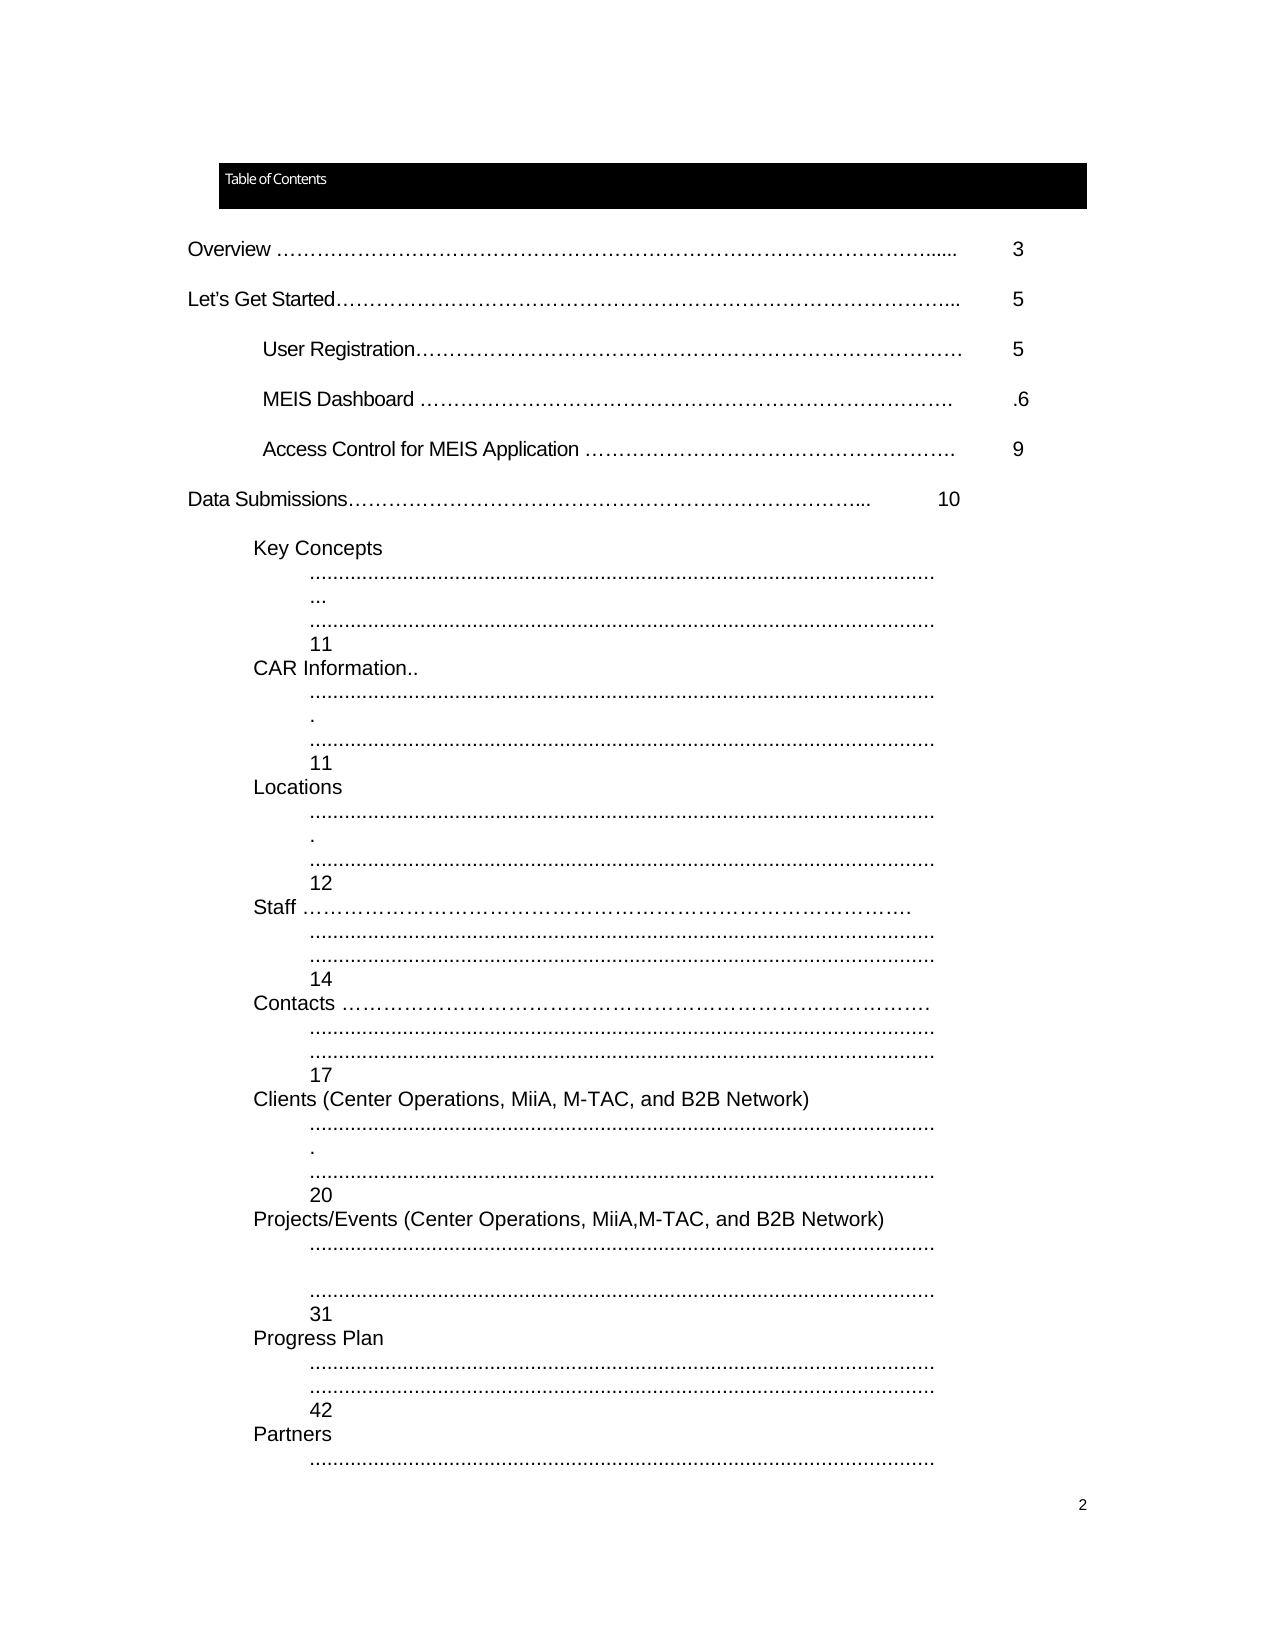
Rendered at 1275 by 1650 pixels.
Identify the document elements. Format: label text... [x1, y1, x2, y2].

text Partners . 47 [253, 1422, 937, 1470]
text Staff ……………………………………………………………………………. 14 [253, 895, 937, 991]
text CAR Information.. . 11 [253, 655, 937, 775]
text Projects/Events (Center Operations, MiiA,M-TAC, and B2B Network) 31 [253, 1206, 937, 1326]
text Access Control for MEIS Application ………………………………………………. 9 [262, 436, 1087, 461]
text Locations . 12 [253, 775, 937, 895]
text Overview ……………………………………………………………………………………...... 3 [187, 236, 1087, 261]
text Data Submissions…………………………………………………………………... 10 [187, 486, 1087, 511]
text MEIS Dashboard ……………………………………………………………………. .6 [262, 386, 1087, 411]
subtitle Table of Contents [219, 163, 1087, 209]
text Key Concepts ... 11 [253, 536, 937, 655]
text Clients (Center Operations, MiiA, M-TAC, and B2B Network) . 20 [253, 1087, 937, 1206]
text Progress Plan 42 [253, 1326, 937, 1422]
text User Registration……………………………………………………………………… 5 [262, 336, 1087, 361]
text Contacts …………………………………………………………………………. 17 [253, 991, 937, 1087]
text Let’s Get Started………………………………………………………………………………... 5 [187, 286, 1087, 311]
